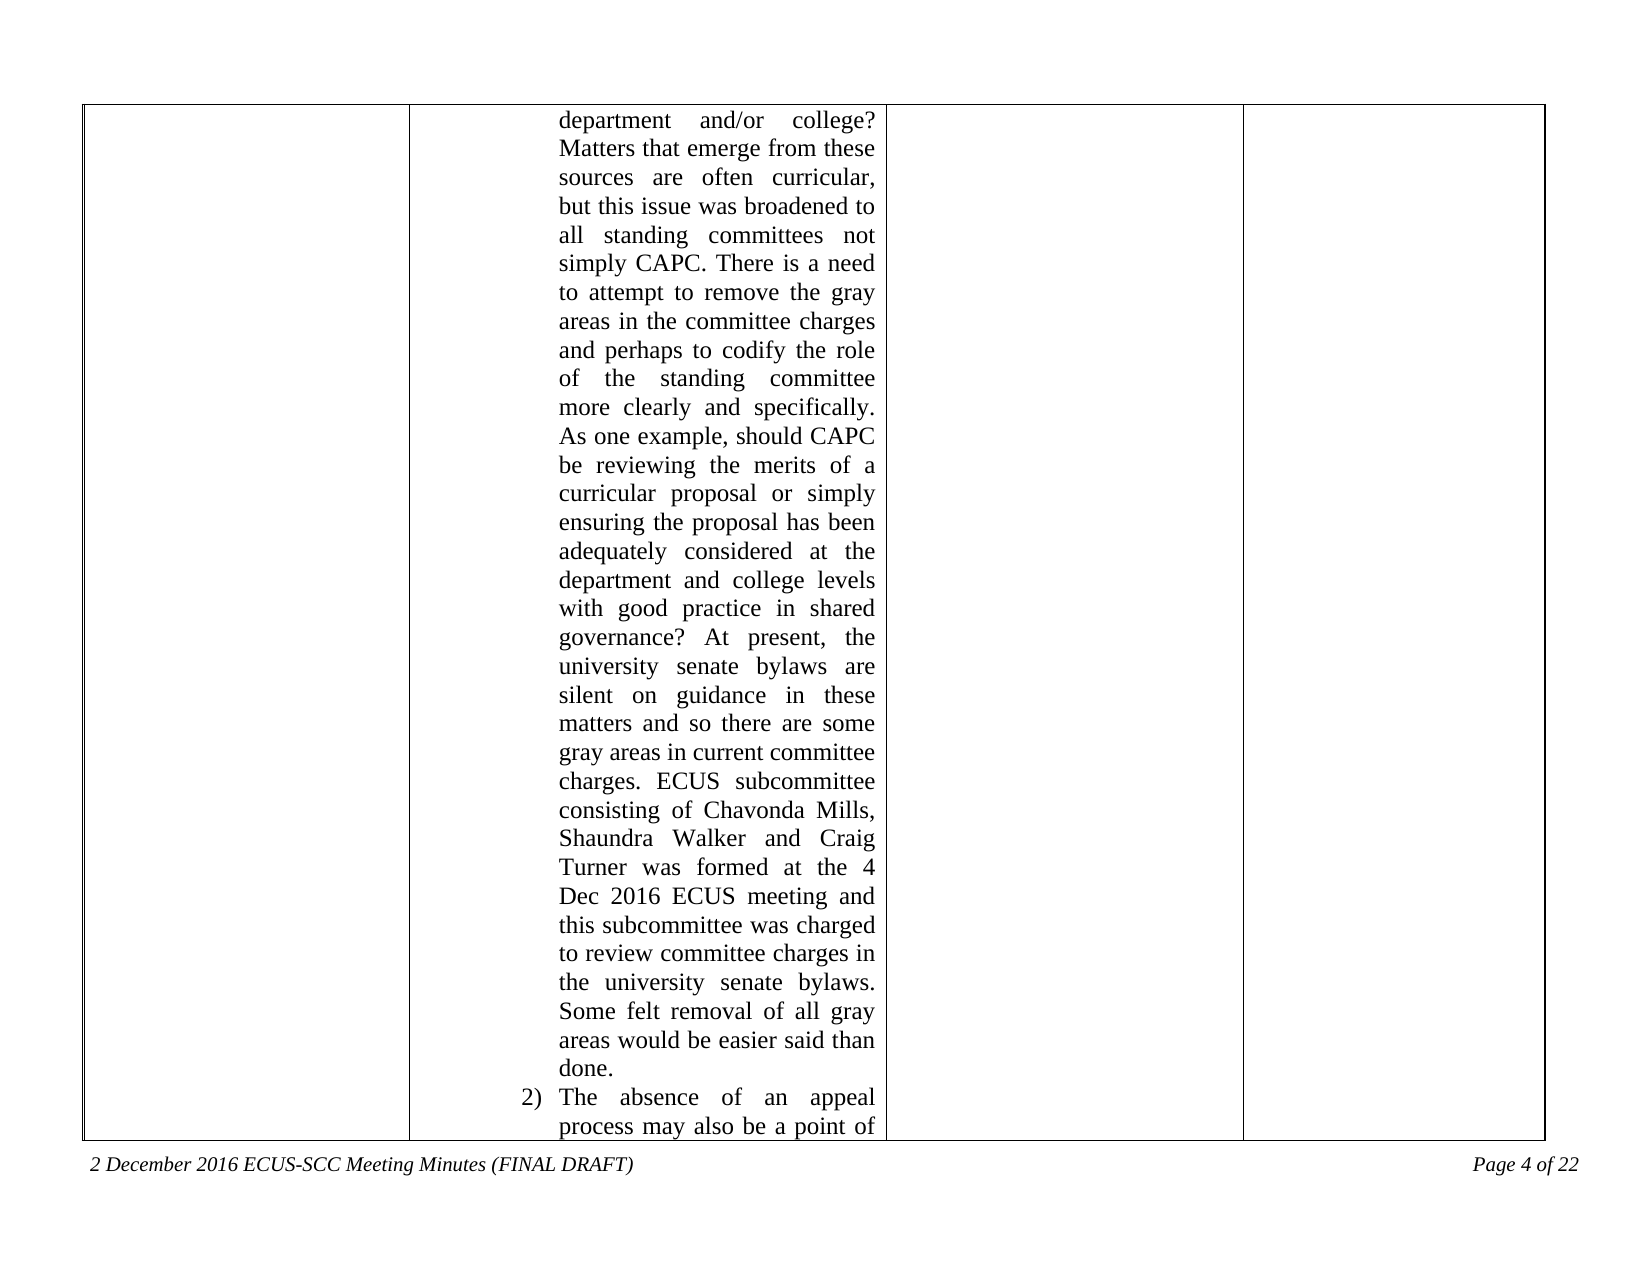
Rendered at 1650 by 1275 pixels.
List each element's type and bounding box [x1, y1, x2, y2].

table_cell [85, 105, 409, 1140]
table_cell [410, 105, 886, 1140]
table_cell [887, 105, 1243, 1140]
table_cell [1244, 105, 1544, 1140]
